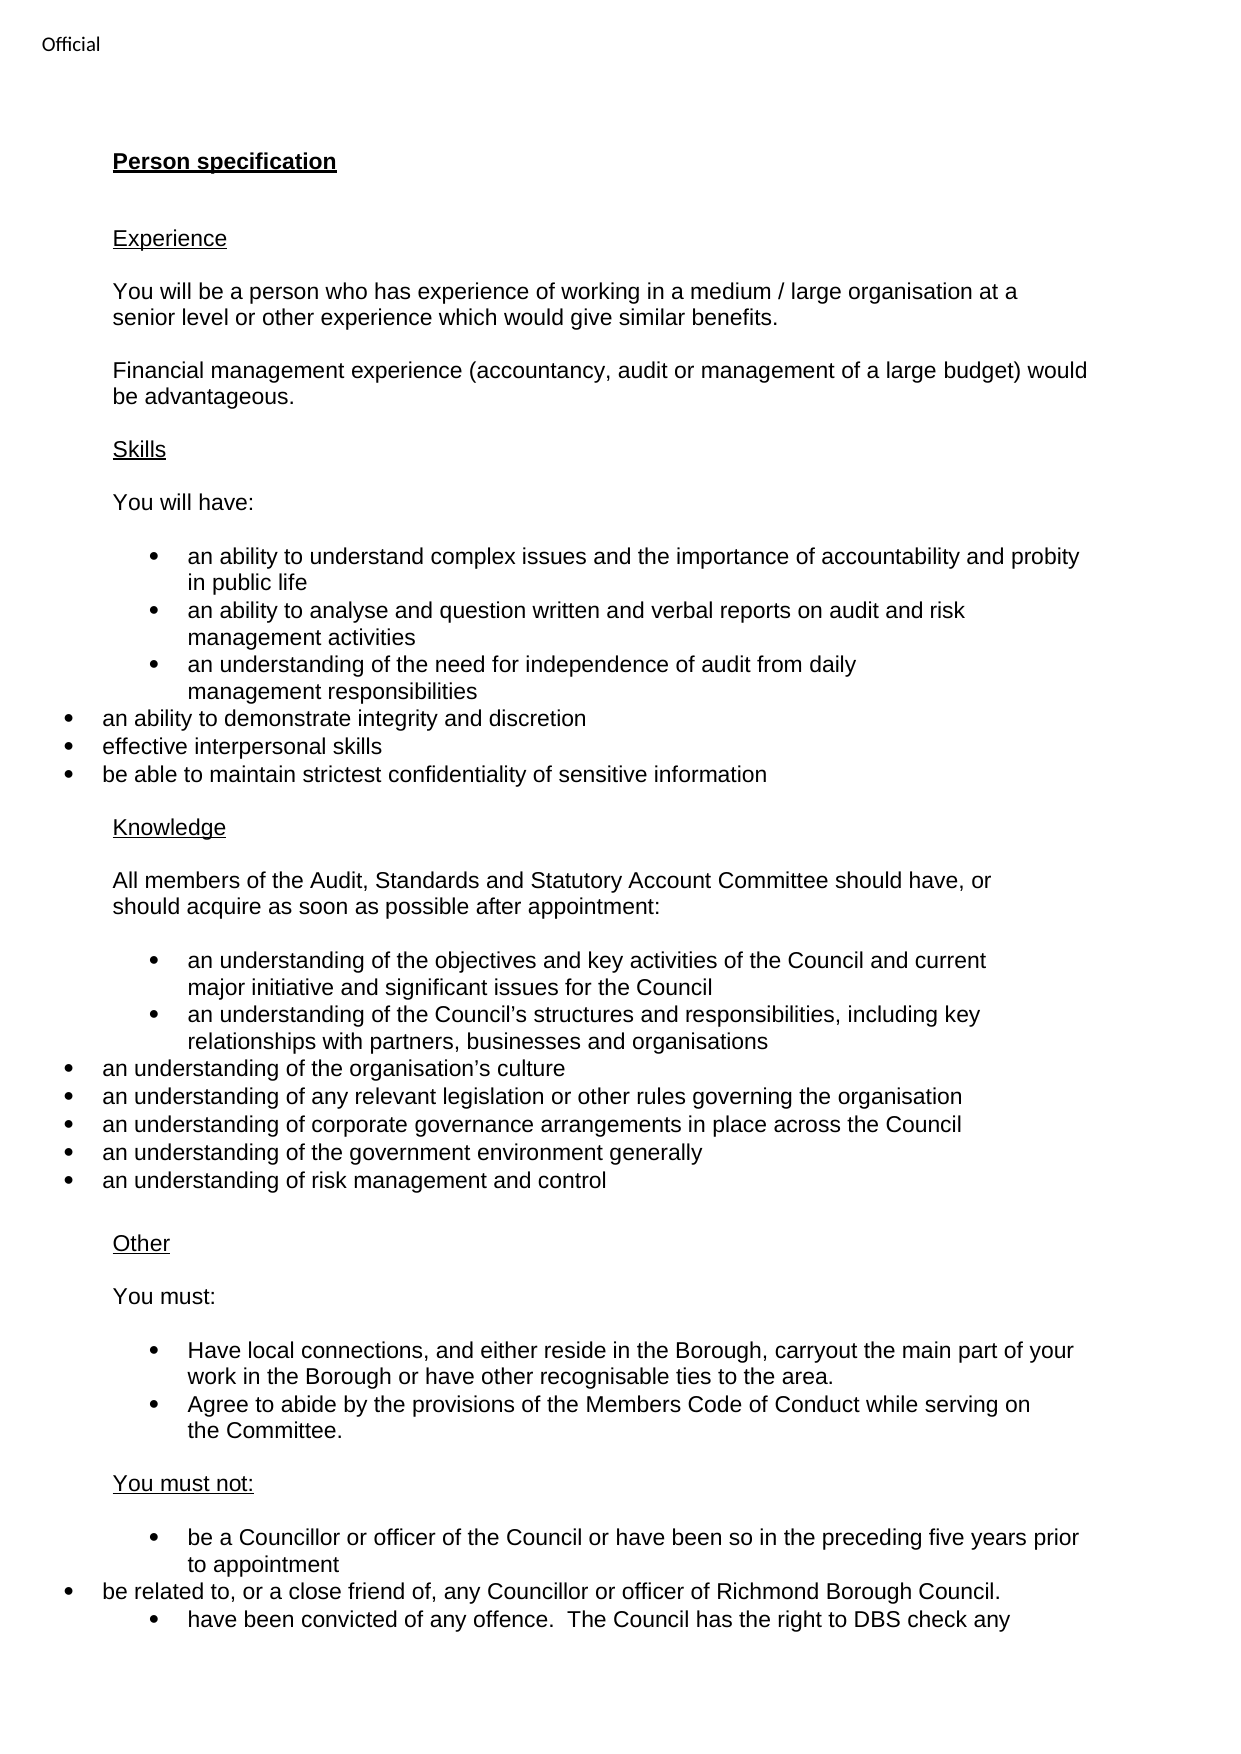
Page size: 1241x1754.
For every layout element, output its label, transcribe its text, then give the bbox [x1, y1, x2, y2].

list an ability to demonstrate integrity and discretion [64, 704, 1111, 732]
list an ability to analyse and question written and verbal reports on audit and risk management activities [150, 598, 1087, 650]
list an understanding of risk management and control [64, 1166, 1111, 1194]
subtitle Other [112, 1230, 1111, 1256]
list Have local connections, and either reside in the Borough, carryout the main part of your work in the Borough or have other recognisable ties to the area. [150, 1337, 1074, 1390]
list an understanding of any relevant legislation or other rules governing the organisation [64, 1082, 1111, 1110]
text Financial management experience (accountancy, audit or management of a large budget) would be advantageous. [112, 357, 1100, 410]
list an understanding of the need for independence of audit from daily management responsibilities [150, 652, 978, 704]
list an understanding of corporate governance arrangements in place across the Council [64, 1110, 1111, 1138]
text You must: [112, 1283, 1111, 1309]
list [150, 1607, 1012, 1633]
list be a Councillor or officer of the Council or have been so in the preceding five years prior to appointment [150, 1525, 1100, 1577]
list an ability to understand complex issues and the importance of accountability and probity in public life [150, 543, 1086, 596]
list be related to, or a close friend of, any Councillor or officer of Richmond Borough Council. [64, 1577, 1111, 1605]
text You will be a person who has experience of working in a medium / large organisation at a senior level or other experience which would give similar benefits. [112, 278, 1067, 331]
list effective interpersonal skills [64, 732, 1111, 760]
subtitle Knowledge [112, 814, 1111, 840]
text All members of the Audit, Standards and Statutory Account Committee should have, or should acquire as soon as possible after appointment: [112, 867, 1039, 919]
text You will have: [112, 489, 1111, 515]
text Experience [112, 225, 1111, 252]
subtitle You must not: [112, 1470, 1111, 1496]
list an understanding of the Council’s structures and responsibilities, including key relationships with partners, businesses and organisations [150, 1002, 1098, 1054]
subtitle Person specification [112, 148, 1111, 174]
list Agree to abide by the provisions of the Members Code of Conduct while serving on the Committee. [150, 1392, 1068, 1444]
subtitle Skills [112, 436, 1111, 462]
list an understanding of the government environment generally [64, 1138, 1111, 1166]
list an understanding of the objectives and key activities of the Council and current major initiative and significant issues for the Council [150, 948, 1031, 1000]
list be able to maintain strictest confidentiality of sensitive information [64, 760, 1111, 788]
list an understanding of the organisation’s culture [64, 1054, 1111, 1082]
